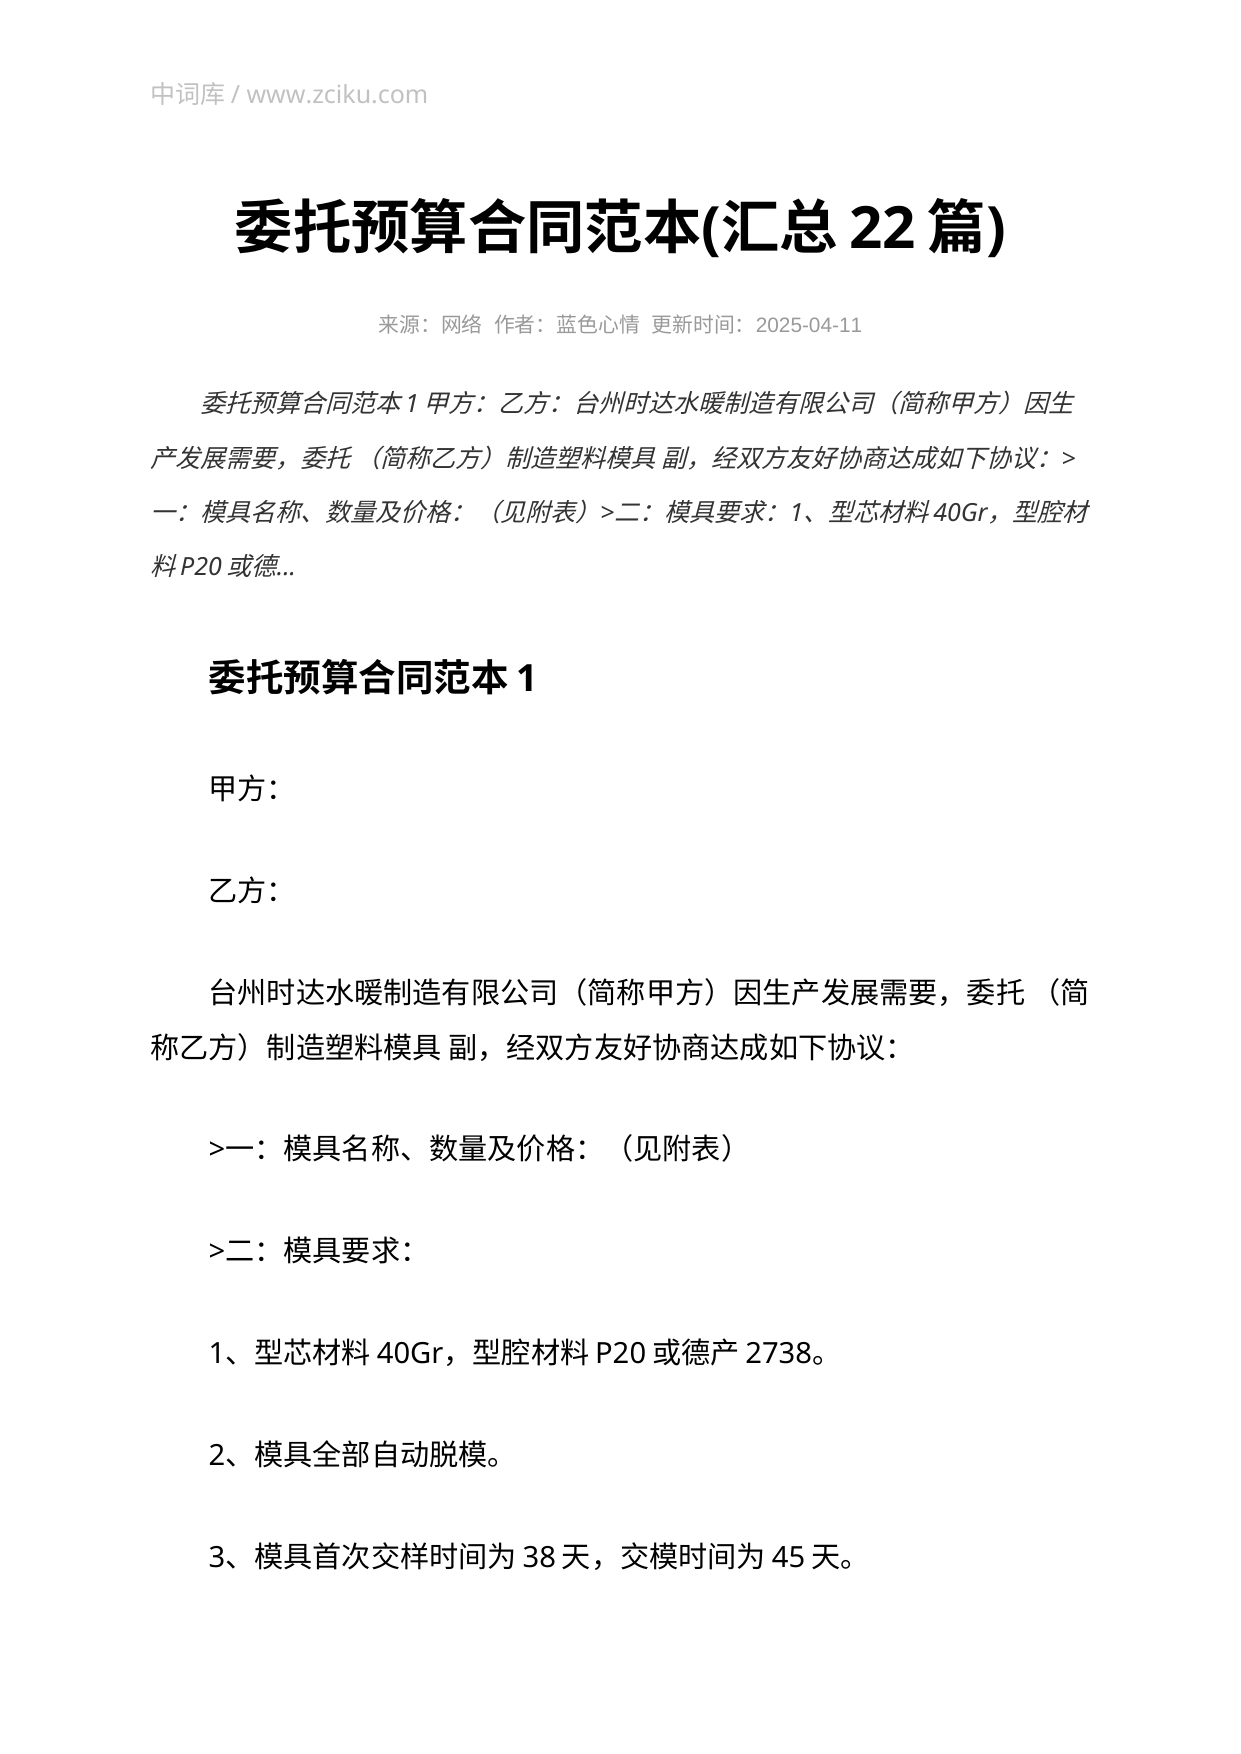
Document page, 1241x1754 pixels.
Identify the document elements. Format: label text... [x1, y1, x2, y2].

text 委托预算合同范本1甲方：乙方：台州时达水暖制造有限公司（简称甲方）因生产发展需要，委托 （简称乙方）制造塑料模具 副，经双方友好协商达成如下协议：>一：模具名称、数量及价格：（见附表）>二：模具要求：1、型芯材料40Gr，型腔材料P20或德... [150, 384, 1090, 583]
text 来源：网络 作者：蓝色心情 更新时间：2025-04-11 [150, 313, 1090, 337]
text 2、模具全部自动脱模。 [150, 1432, 1090, 1474]
text 台州时达水暖制造有限公司（简称甲方）因生产发展需要，委托 （简称乙方）制造塑料模具 副，经双方友好协商达成如下协议： [150, 969, 1090, 1066]
text 3、模具首次交样时间为38天，交模时间为45天。 [150, 1534, 1090, 1576]
text 甲方： [150, 766, 1090, 808]
text 1、型芯材料40Gr，型腔材料P20或德产2738。 [150, 1330, 1090, 1372]
text >一：模具名称、数量及价格：（见附表） [150, 1126, 1090, 1168]
text >二：模具要求： [150, 1228, 1090, 1270]
text 委托预算合同范本1 [150, 648, 1090, 703]
subtitle 委托预算合同范本(汇总22篇) [150, 181, 1090, 266]
text 乙方： [150, 867, 1090, 910]
